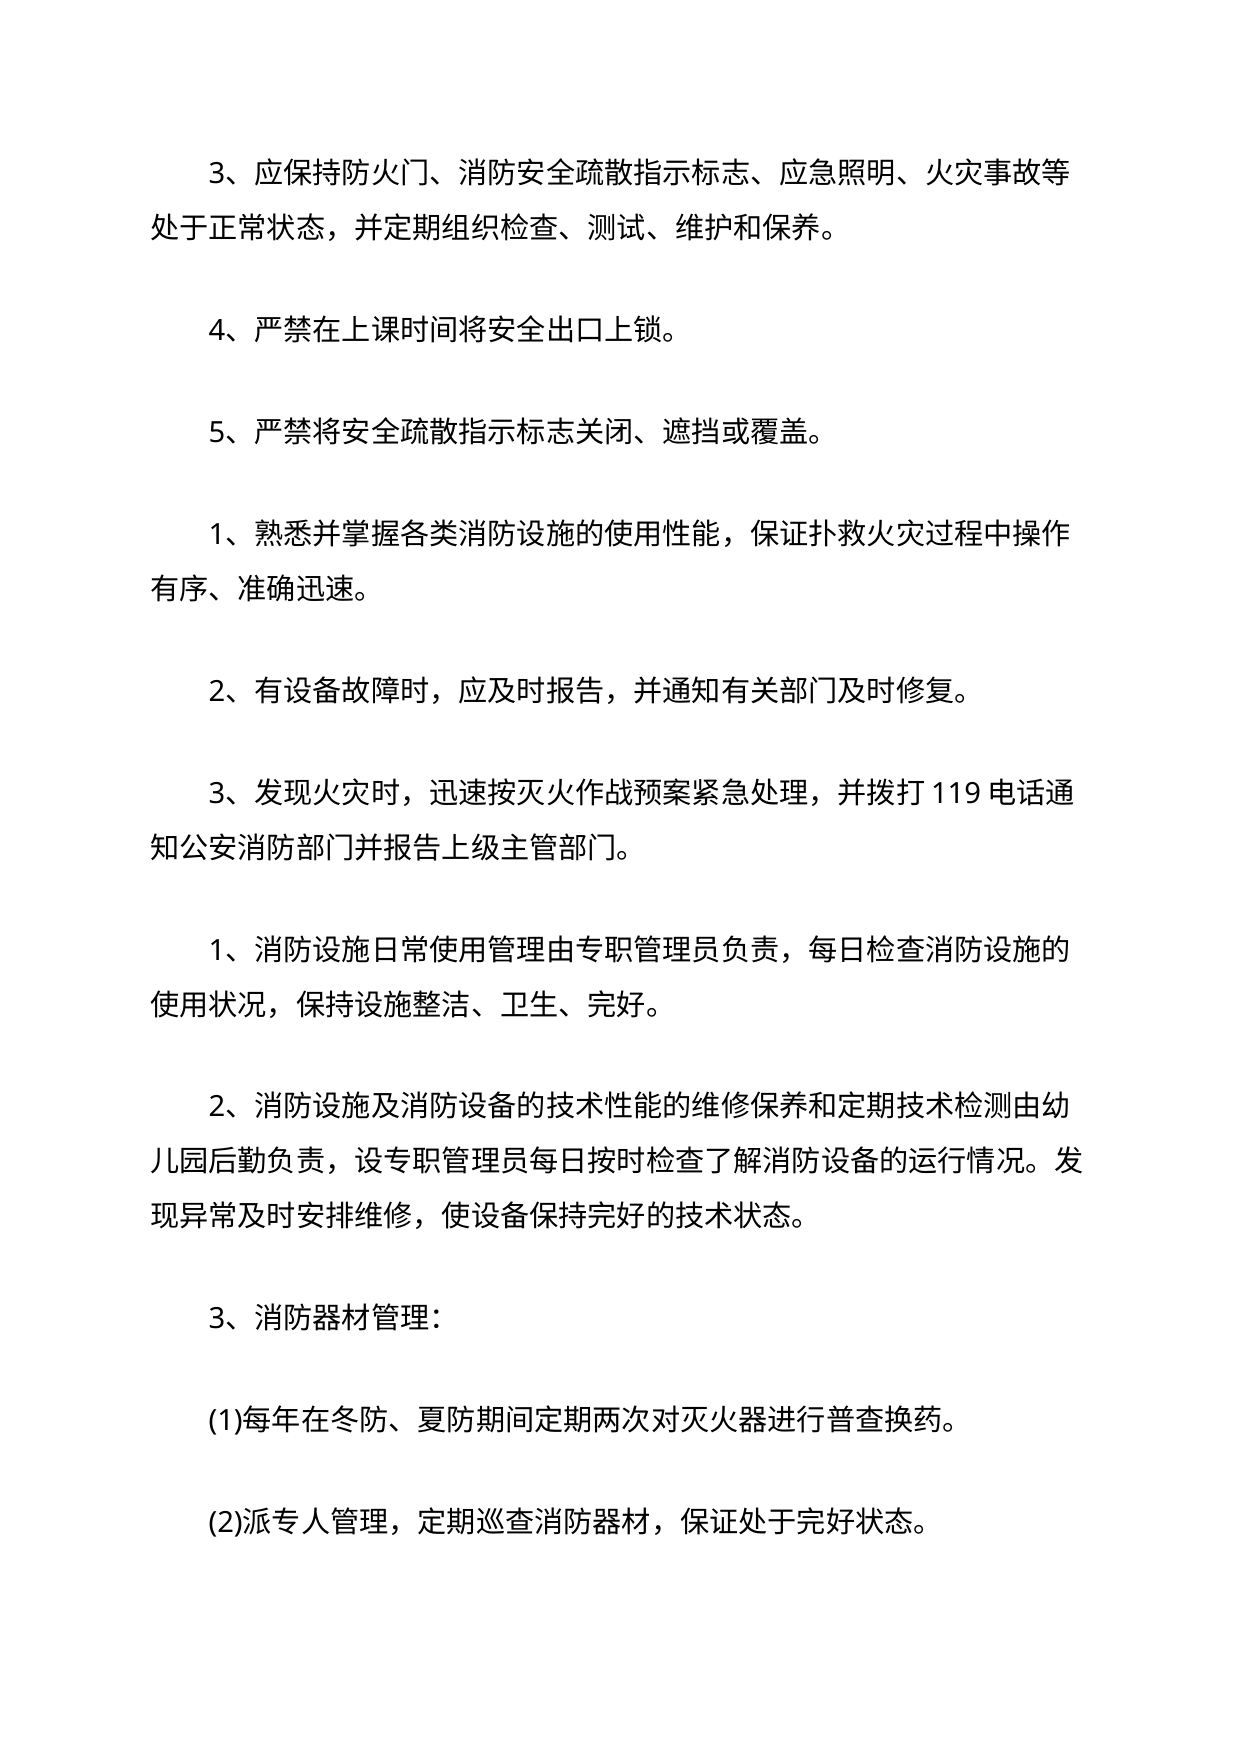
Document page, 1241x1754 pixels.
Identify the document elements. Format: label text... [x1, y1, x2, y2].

text 2、消防设施及消防设备的技术性能的维修保养和定期技术检测由幼儿园后勤负责，设专职管理员每日按时检查了解消防设备的运行情况。发现异常及时安排维修，使设备保持完好的技术状态。 [150, 1083, 1090, 1235]
text 3、发现火灾时，迅速按灭火作战预案紧急处理，并拨打119电话通知公安消防部门并报告上级主管部门。 [150, 769, 1090, 867]
text 3、应保持防火门、消防安全疏散指示标志、应急照明、火灾事故等处于正常状态，并定期组织检查、测试、维护和保养。 [150, 150, 1090, 247]
text 1、消防设施日常使用管理由专职管理员负责，每日检查消防设施的使用状况，保持设施整洁、卫生、完好。 [150, 926, 1090, 1023]
text (2)派专人管理，定期巡查消防器材，保证处于完好状态。 [150, 1499, 1090, 1541]
text 2、有设备故障时，应及时报告，并通知有关部门及时修复。 [150, 667, 1090, 710]
text 3、消防器材管理： [150, 1295, 1090, 1337]
text 5、严禁将安全疏散指示标志关闭、遮挡或覆盖。 [150, 409, 1090, 451]
text 4、严禁在上课时间将安全出口上锁。 [150, 307, 1090, 349]
text 1、熟悉并掌握各类消防设施的使用性能，保证扑救火灾过程中操作有序、准确迅速。 [150, 511, 1090, 608]
text (1)每年在冬防、夏防期间定期两次对灭火器进行普查换药。 [150, 1397, 1090, 1439]
